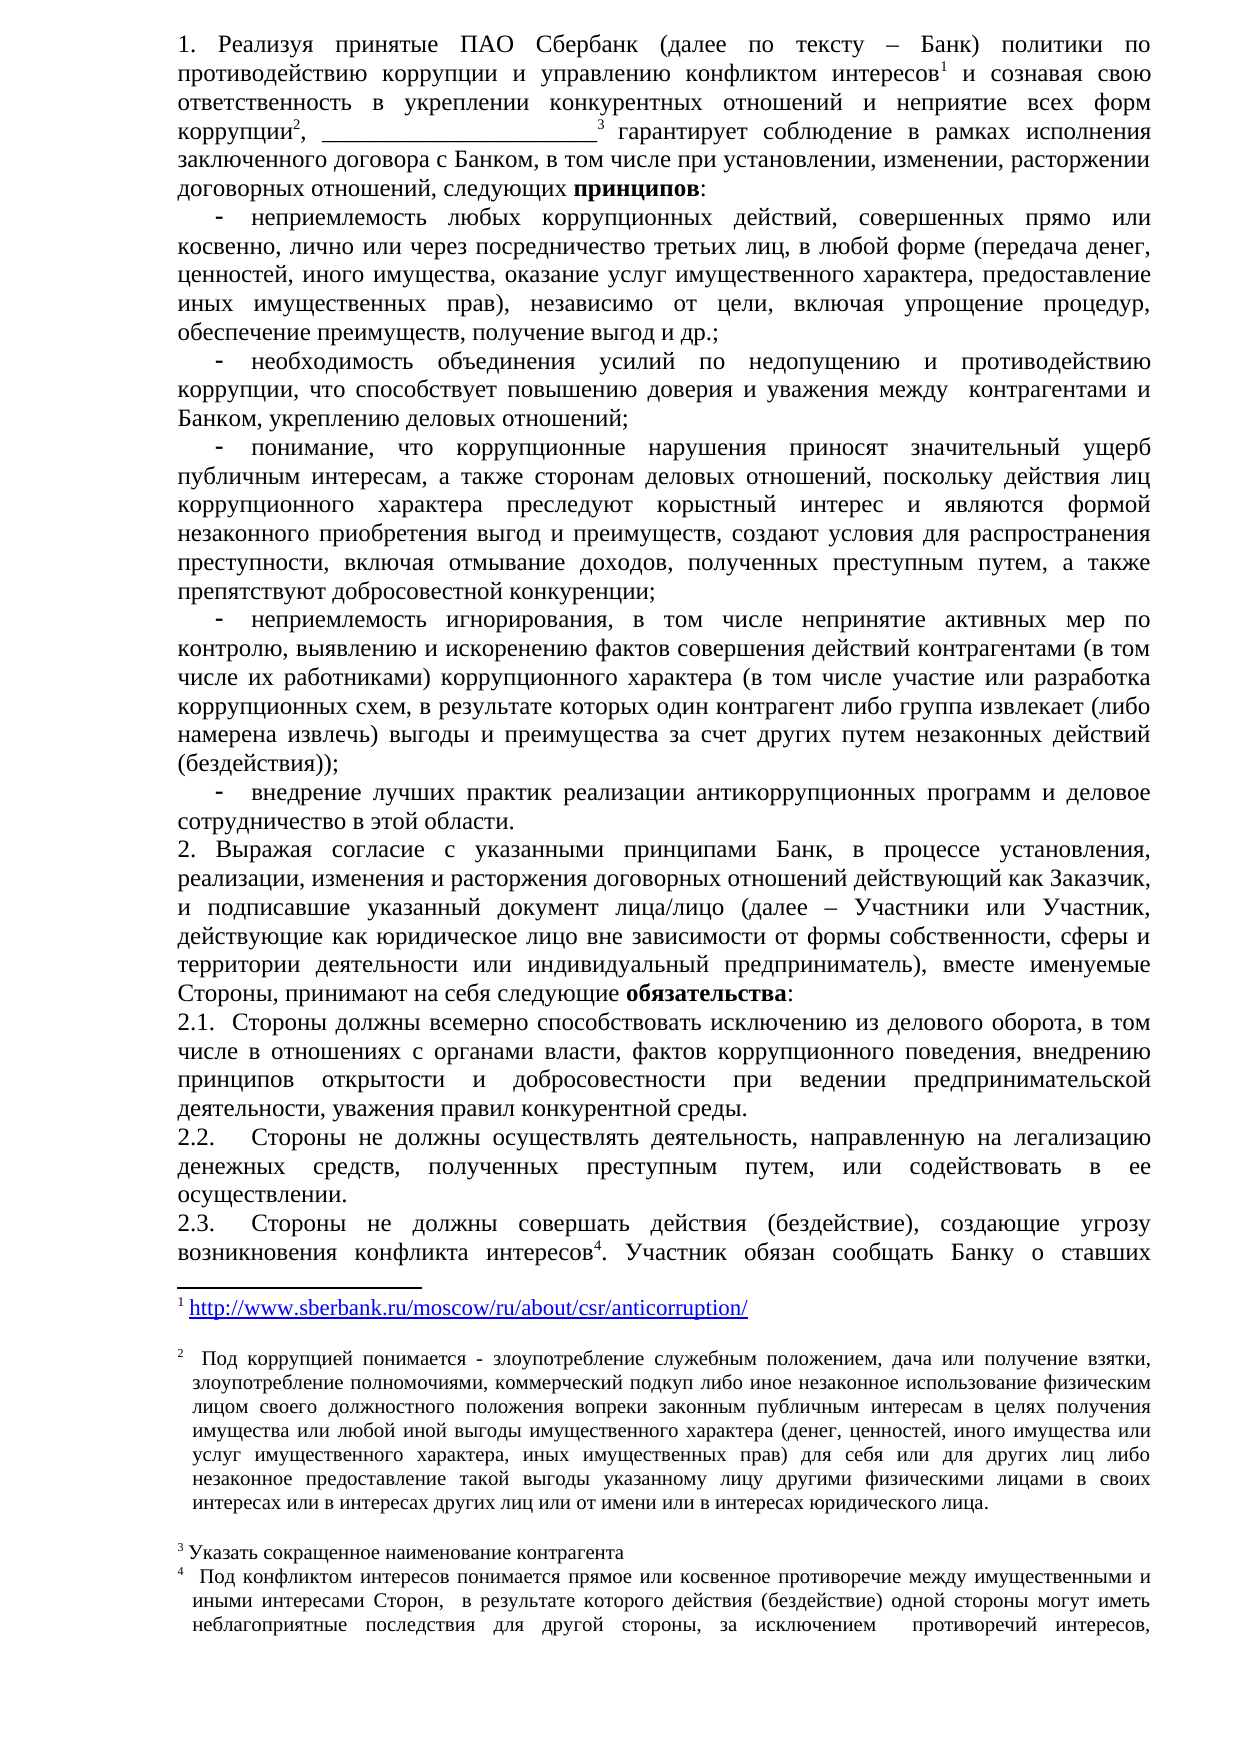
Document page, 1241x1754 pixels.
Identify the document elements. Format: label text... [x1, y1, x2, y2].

text 2. Выражая согласие с указанными принципами Банк, в процессе установления, реализации, изменения и расторжения договорных отношений действующий как Заказчик, и подписавшие указанный документ лица/лицо (далее – Участники или Участник, действующие как юридическое лицо вне зависимости от формы собственности, сферы и территории деятельности или индивидуальный предприниматель), вместе именуемые Стороны, принимают на себя следующие обязательства: [177, 834, 1152, 1007]
text 2.1. Стороны должны всемерно способствовать исключению из делового оборота, в том числе в отношениях с органами власти, фактов коррупционного поведения, внедрению принципов открытости и добросовестности при ведении предпринимательской деятельности, уважения правил конкурентной среды. [177, 1007, 1152, 1122]
list необходимость объединения усилий по недопущению и противодействию коррупции, что способствует повышению доверия и уважения между контрагентами и Банком, укреплению деловых отношений; [177, 346, 1152, 432]
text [177, 1208, 1152, 1266]
list неприемлемость игнорирования, в том числе непринятие активных мер по контролю, выявлению и искоренению фактов совершения действий контрагентами (в том числе их работниками) коррупционного характера (в том числе участие или разработка коррупционных схем, в результате которых один контрагент либо группа извлекает (либо намерена извлечь) выгоды и преимущества за счет других путем незаконных действий (бездействия)); [177, 604, 1152, 777]
text 2.2. Стороны не должны осуществлять деятельность, направленную на легализацию денежных средств, полученных преступным путем, или содействовать в ее осуществлении. [177, 1122, 1152, 1208]
text 1. Реализуя принятые ПАО Сбербанк (далее по тексту – Банк) политики по противодействию коррупции и управлению конфликтом интересов и сознавая свою ответственность в укреплении конкурентных отношений и неприятие всех форм коррупции, ______________________ гарантирует соблюдение в рамках исполнения заключенного договора с Банком, в том числе при установлении, изменении, расторжении договорных отношений, следующих принципов: [177, 29, 1152, 202]
list понимание, что коррупционные нарушения приносят значительный ущерб публичным интересам, а также сторонам деловых отношений, поскольку действия лиц коррупционного характера преследуют корыстный интерес и являются формой незаконного приобретения выгод и преимуществ, создают условия для распространения преступности, включая отмывание доходов, полученных преступным путем, а также препятствуют добросовестной конкуренции; [177, 432, 1152, 604]
list внедрение лучших практик реализации антикоррупционных программ и деловое сотрудничество в этой области. [177, 777, 1152, 834]
list неприемлемость любых коррупционных действий, совершенных прямо или косвенно, лично или через посредничество третьих лиц, в любой форме (передача денег, ценностей, иного имущества, оказание услуг имущественного характера, предоставление иных имущественных прав), независимо от цели, включая упрощение процедур, обеспечение преимуществ, получение выгод и др.; [177, 202, 1152, 346]
